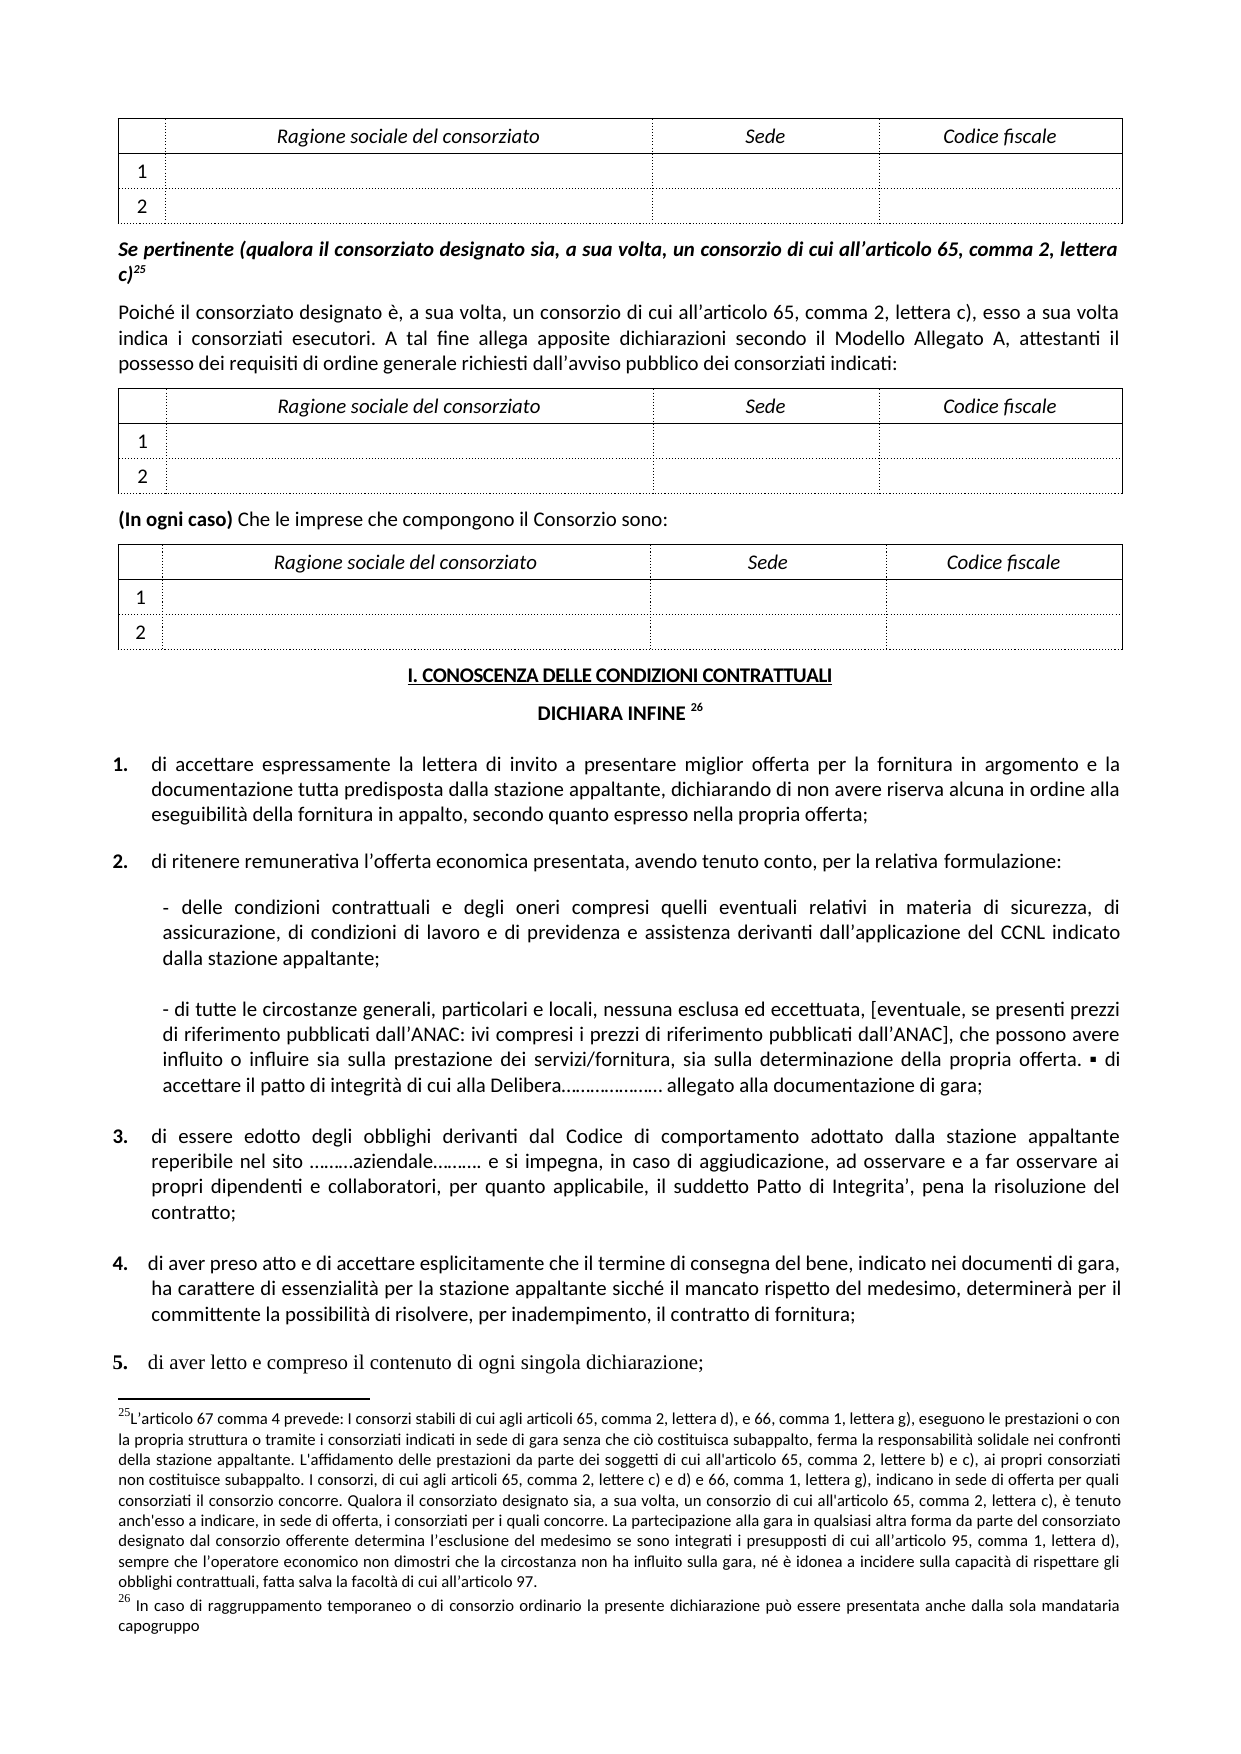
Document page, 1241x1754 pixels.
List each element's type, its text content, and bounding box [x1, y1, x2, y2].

table_header Sede [653, 389, 879, 423]
table_cell [166, 188, 653, 223]
table_cell [163, 580, 650, 614]
table_cell [653, 188, 879, 223]
table_cell [653, 424, 879, 458]
table_header Codice fiscale [880, 389, 1122, 423]
table_cell [653, 154, 879, 188]
list di accettare espressamente la lettera di invito a presentare miglior offerta per la fornitura in argomento e la documentazione tutta predisposta dalla stazione appaltante, dichiarando di non avere riserva alcuna in ordine alla eseguibilità della fornitura in appalto, secondo quanto espresso nella propria offerta; [112, 751, 1122, 827]
table_cell [887, 580, 1122, 614]
table_cell [167, 424, 653, 458]
table_cell [163, 614, 650, 648]
table_cell 1 [119, 580, 162, 614]
table_header Ragione sociale del consorziato [167, 389, 653, 423]
text Se pertinente (qualora il consorziato designato sia, a sua volta, un consorzio di cui all’articolo 65, comma 2, lettera c) [118, 236, 1122, 287]
table_cell [880, 424, 1122, 458]
table_cell 2 [119, 458, 167, 493]
table_cell Ragione sociale del consorziato [166, 119, 653, 153]
list di essere edotto degli obblighi derivanti dal Codice di comportamento adottato dalla stazione appaltante reperibile nel sito ………aziendale………. e si impegna, in caso di aggiudicazione, ad osservare e a far osservare ai propri dipendenti e collaboratori, per quanto applicabile, il suddetto Patto di Integrita’, pena la risoluzione del contratto; [112, 1123, 1122, 1224]
table_cell [880, 154, 1122, 188]
table_cell [653, 458, 879, 493]
table_cell [167, 458, 653, 493]
text - delle condizioni contrattuali e degli oneri compresi quelli eventuali relativi in materia di sicurezza, di assicurazione, di condizioni di lavoro e di previdenza e assistenza derivanti dall’applicazione del CCNL indicato dalla stazione appaltante; [162, 894, 1122, 970]
table_cell Codice fiscale [880, 119, 1122, 153]
text I. CONOSCENZA DELLE CONDIZIONI CONTRATTUALI [118, 662, 1122, 687]
table_cell 1 [119, 424, 167, 458]
table_cell 1 [119, 154, 166, 188]
table_cell Sede [653, 119, 879, 153]
list di aver letto e compreso il contenuto di ogni singola dichiarazione; [112, 1350, 1122, 1374]
table_cell [880, 458, 1122, 493]
table_header Codice fiscale [887, 545, 1122, 579]
table_cell 2 [119, 188, 166, 223]
text (In ogni caso) Che le imprese che compongono il Consorzio sono: [118, 506, 1122, 532]
table_cell [650, 580, 887, 614]
table_cell [650, 614, 887, 648]
table_header [119, 389, 167, 423]
table_cell [166, 154, 653, 188]
text Poiché il consorziato designato è, a sua volta, un consorzio di cui all’articolo 65, comma 2, lettera c), esso a sua volta indica i consorziati esecutori. A tal fine allega apposite dichiarazioni secondo il Modello Allegato A, attestanti il possesso dei requisiti di ordine generale richiesti dall’avviso pubblico dei consorziati indicati: [118, 299, 1122, 376]
table_cell [880, 188, 1122, 223]
text - di tutte le circostanze generali, particolari e locali, nessuna esclusa ed eccettuata, [eventuale, se presenti prezzi di riferimento pubblicati dall’ANAC: ivi compresi i prezzi di riferimento pubblicati dall’ANAC], che possono avere influito o influire sia sulla prestazione dei servizi/fornitura, sia sulla determinazione della propria offerta. ▪ di accettare il patto di integrità di cui alla Delibera………………… allegato alla documentazione di gara; [162, 996, 1122, 1097]
list di aver preso atto e di accettare esplicitamente che il termine di consegna del bene, indicato nei documenti di gara, ha carattere di essenzialità per la stazione appaltante sicché il mancato rispetto del medesimo, determinerà per il committente la possibilità di risolvere, per inadempimento, il contratto di fornitura; [112, 1250, 1122, 1326]
table_header [119, 545, 162, 579]
table_cell [887, 614, 1122, 648]
table_header Ragione sociale del consorziato [163, 545, 650, 579]
list di ritenere remunerativa l’offerta economica presentata, avendo tenuto conto, per la relativa formulazione: [112, 848, 1122, 873]
table_header Sede [650, 545, 887, 579]
table_cell [119, 119, 166, 153]
table_cell 2 [119, 614, 162, 648]
text DICHIARA INFINE [118, 700, 1122, 725]
